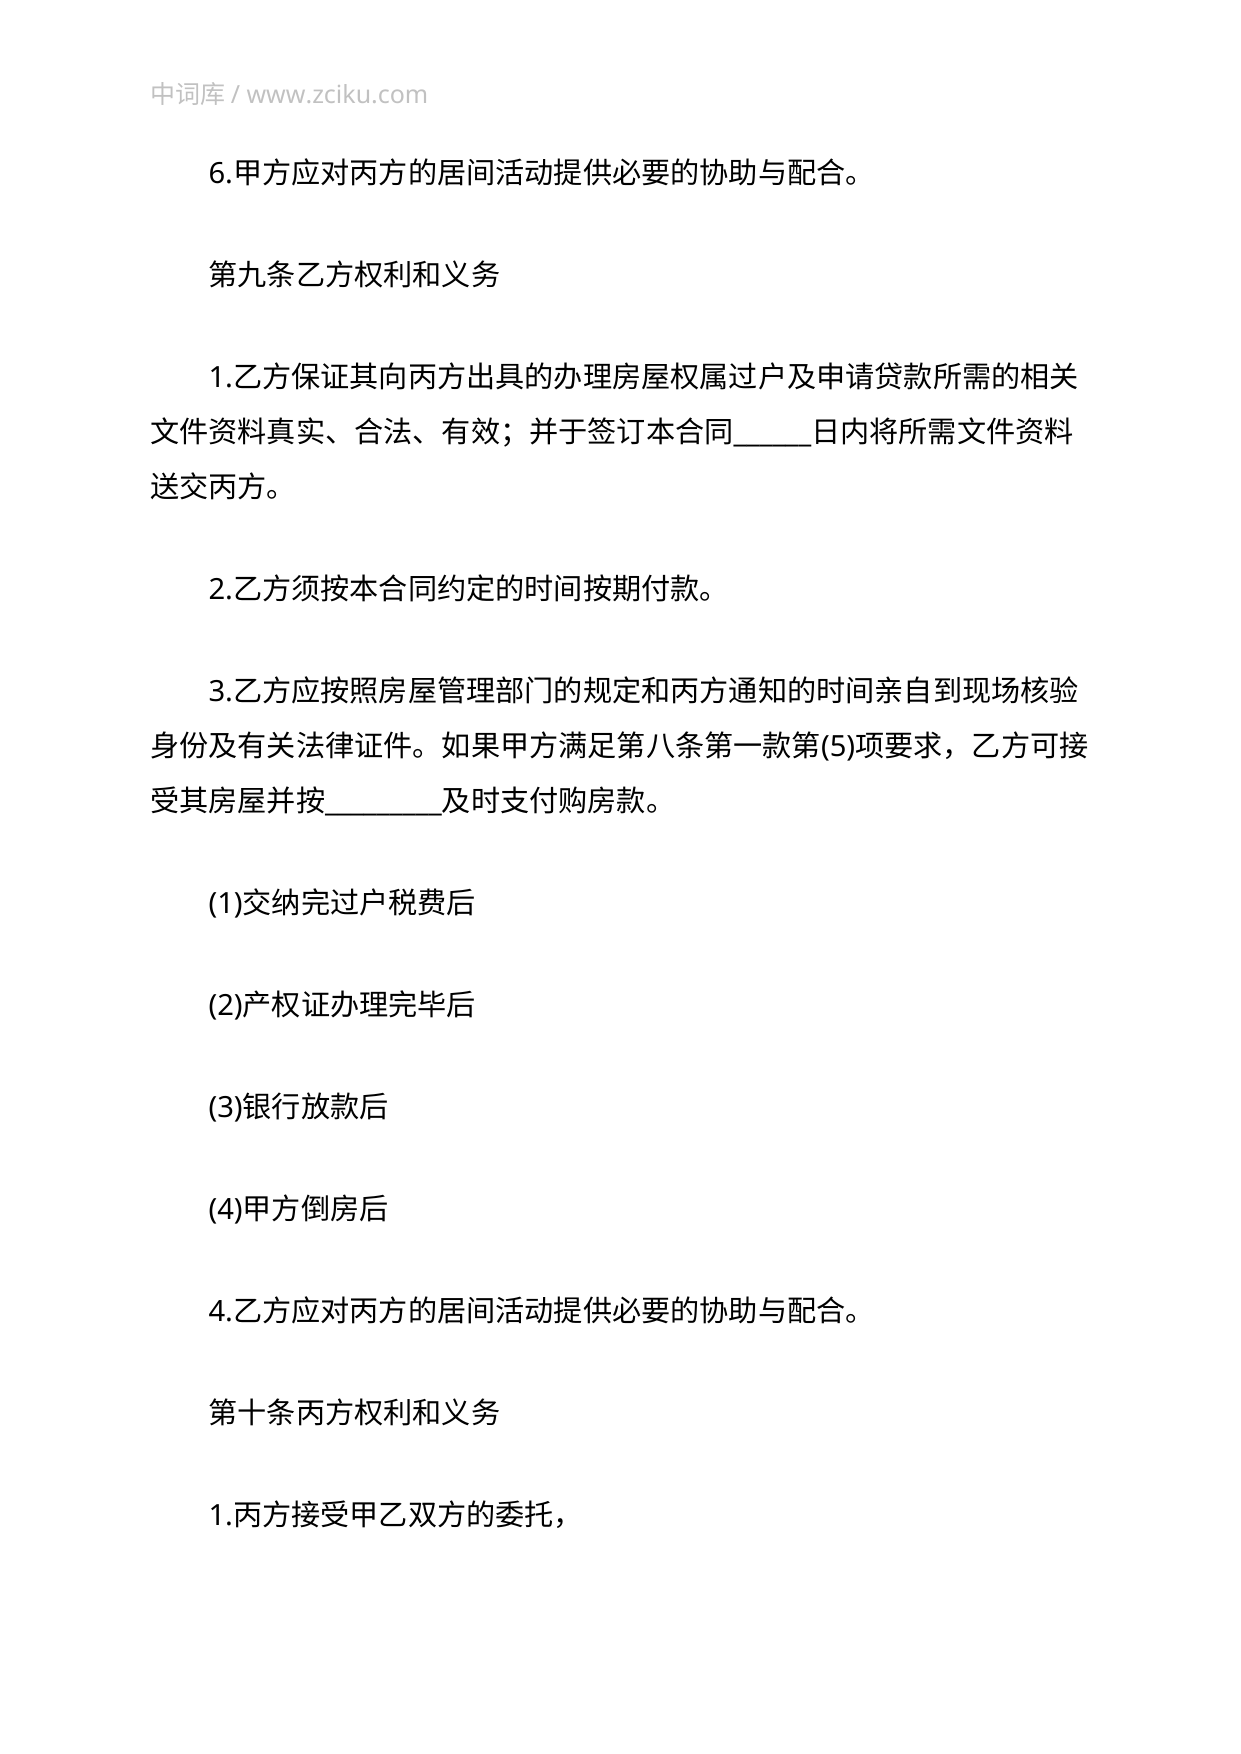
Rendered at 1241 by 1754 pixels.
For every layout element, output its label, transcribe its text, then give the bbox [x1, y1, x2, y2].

text 1.乙方保证其向丙方出具的办理房屋权属过户及申请贷款所需的相关文件资料真实、合法、有效；并于签订本合同______日内将所需文件资料送交丙方。 [150, 354, 1090, 506]
text 6.甲方应对丙方的居间活动提供必要的协助与配合。 [150, 150, 1090, 192]
text (3)银行放款后 [150, 1083, 1090, 1126]
text 第十条丙方权利和义务 [150, 1389, 1090, 1432]
text (1)交纳完过户税费后 [150, 879, 1090, 922]
text 3.乙方应按照房屋管理部门的规定和丙方通知的时间亲自到现场核验身份及有关法律证件。如果甲方满足第八条第一款第(5)项要求，乙方可接受其房屋并按_________及时支付购房款。 [150, 667, 1090, 820]
text 4.乙方应对丙方的居间活动提供必要的协助与配合。 [150, 1287, 1090, 1330]
text (4)甲方倒房后 [150, 1185, 1090, 1228]
text 1.丙方接受甲乙双方的委托， [150, 1491, 1090, 1533]
text (2)产权证办理完毕后 [150, 981, 1090, 1024]
text 2.乙方须按本合同约定的时间按期付款。 [150, 566, 1090, 608]
text 第九条乙方权利和义务 [150, 252, 1090, 294]
